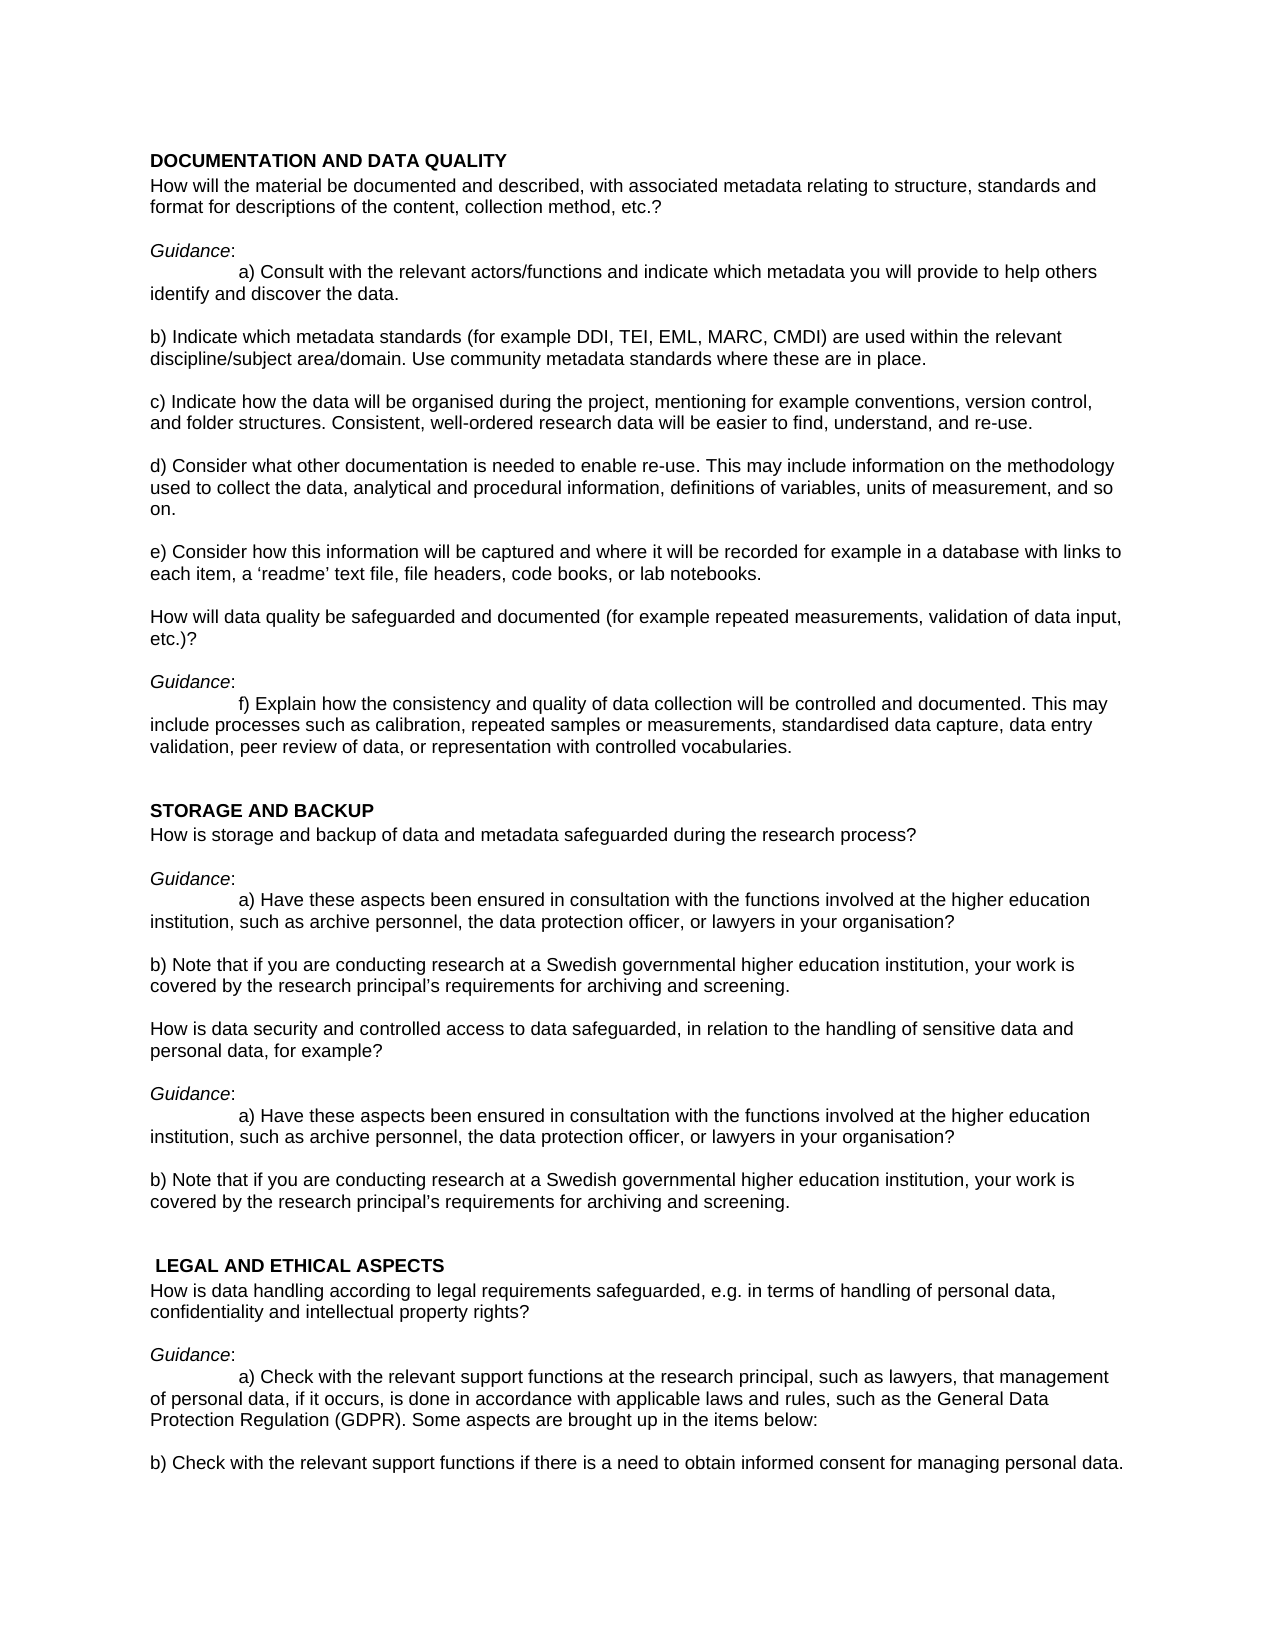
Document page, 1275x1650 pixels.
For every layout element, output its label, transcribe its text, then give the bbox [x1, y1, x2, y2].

text a) Check with the relevant support functions at the research principal, such as lawyers, that management of personal data, if it occurs, is done in accordance with applicable laws and rules, such as the General Data Protection Regulation (GDPR). Some aspects are brought up in the items below: [150, 1366, 1125, 1430]
text e) Consider how this information will be captured and where it will be recorded for example in a database with links to each item, a ‘readme’ text file, file headers, code books, or lab notebooks. [150, 541, 1125, 584]
subtitle Documentation and data quality [150, 150, 1125, 172]
subtitle Legal and ethical aspects [150, 1255, 1125, 1276]
text f) Explain how the consistency and quality of data collection will be controlled and documented. This may include processes such as calibration, repeated samples or measurements, standardised data capture, data entry validation, peer review of data, or representation with controlled vocabularies. [150, 692, 1125, 757]
text Guidance: [150, 1083, 1125, 1104]
text b) Indicate which metadata standards (for example DDI, TEI, EML, MARC, CMDI) are used within the relevant discipline/subject area/domain. Use community metadata standards where these are in place. [150, 326, 1125, 369]
text d) Consider what other documentation is needed to enable re-use. This may include information on the methodology used to collect the data, analytical and procedural information, definitions of variables, units of measurement, and so on. [150, 455, 1125, 520]
text Guidance: [150, 239, 1125, 261]
text b) Check with the relevant support functions if there is a need to obtain informed consent for managing personal data. [150, 1452, 1125, 1473]
text Guidance: [150, 1344, 1125, 1366]
subtitle Storage and backup [150, 799, 1125, 821]
text How is data handling according to legal requirements safeguarded, e.g. in terms of handling of personal data, confidentiality and intellectual property rights? [150, 1279, 1125, 1323]
text Guidance: [150, 671, 1125, 692]
text a) Consult with the relevant actors/functions and indicate which metadata you will provide to help others identify and discover the data. [150, 261, 1125, 304]
text b) Note that if you are conducting research at a Swedish governmental higher education institution, your work is covered by the research principal’s requirements for archiving and screening. [150, 953, 1125, 997]
text How is data security and controlled access to data safeguarded, in relation to the handling of sensitive data and personal data, for example? [150, 1018, 1125, 1061]
text How will data quality be safeguarded and documented (for example repeated measurements, validation of data input, etc.)? [150, 606, 1125, 649]
text a) Have these aspects been ensured in consultation with the functions involved at the higher education institution, such as archive personnel, the data protection officer, or lawyers in your organisation? [150, 1104, 1125, 1148]
text Guidance: [150, 867, 1125, 889]
text b) Note that if you are conducting research at a Swedish governmental higher education institution, your work is covered by the research principal’s requirements for archiving and screening. [150, 1169, 1125, 1212]
text How is storage and backup of data and metadata safeguarded during the research process? [150, 824, 1125, 846]
text How will the material be documented and described, with associated metadata relating to structure, standards and format for descriptions of the content, collection method, etc.? [150, 175, 1125, 218]
text c) Indicate how the data will be organised during the project, mentioning for example conventions, version control, and folder structures. Consistent, well-ordered research data will be easier to find, understand, and re-use. [150, 390, 1125, 433]
text a) Have these aspects been ensured in consultation with the functions involved at the higher education institution, such as archive personnel, the data protection officer, or lawyers in your organisation? [150, 889, 1125, 932]
